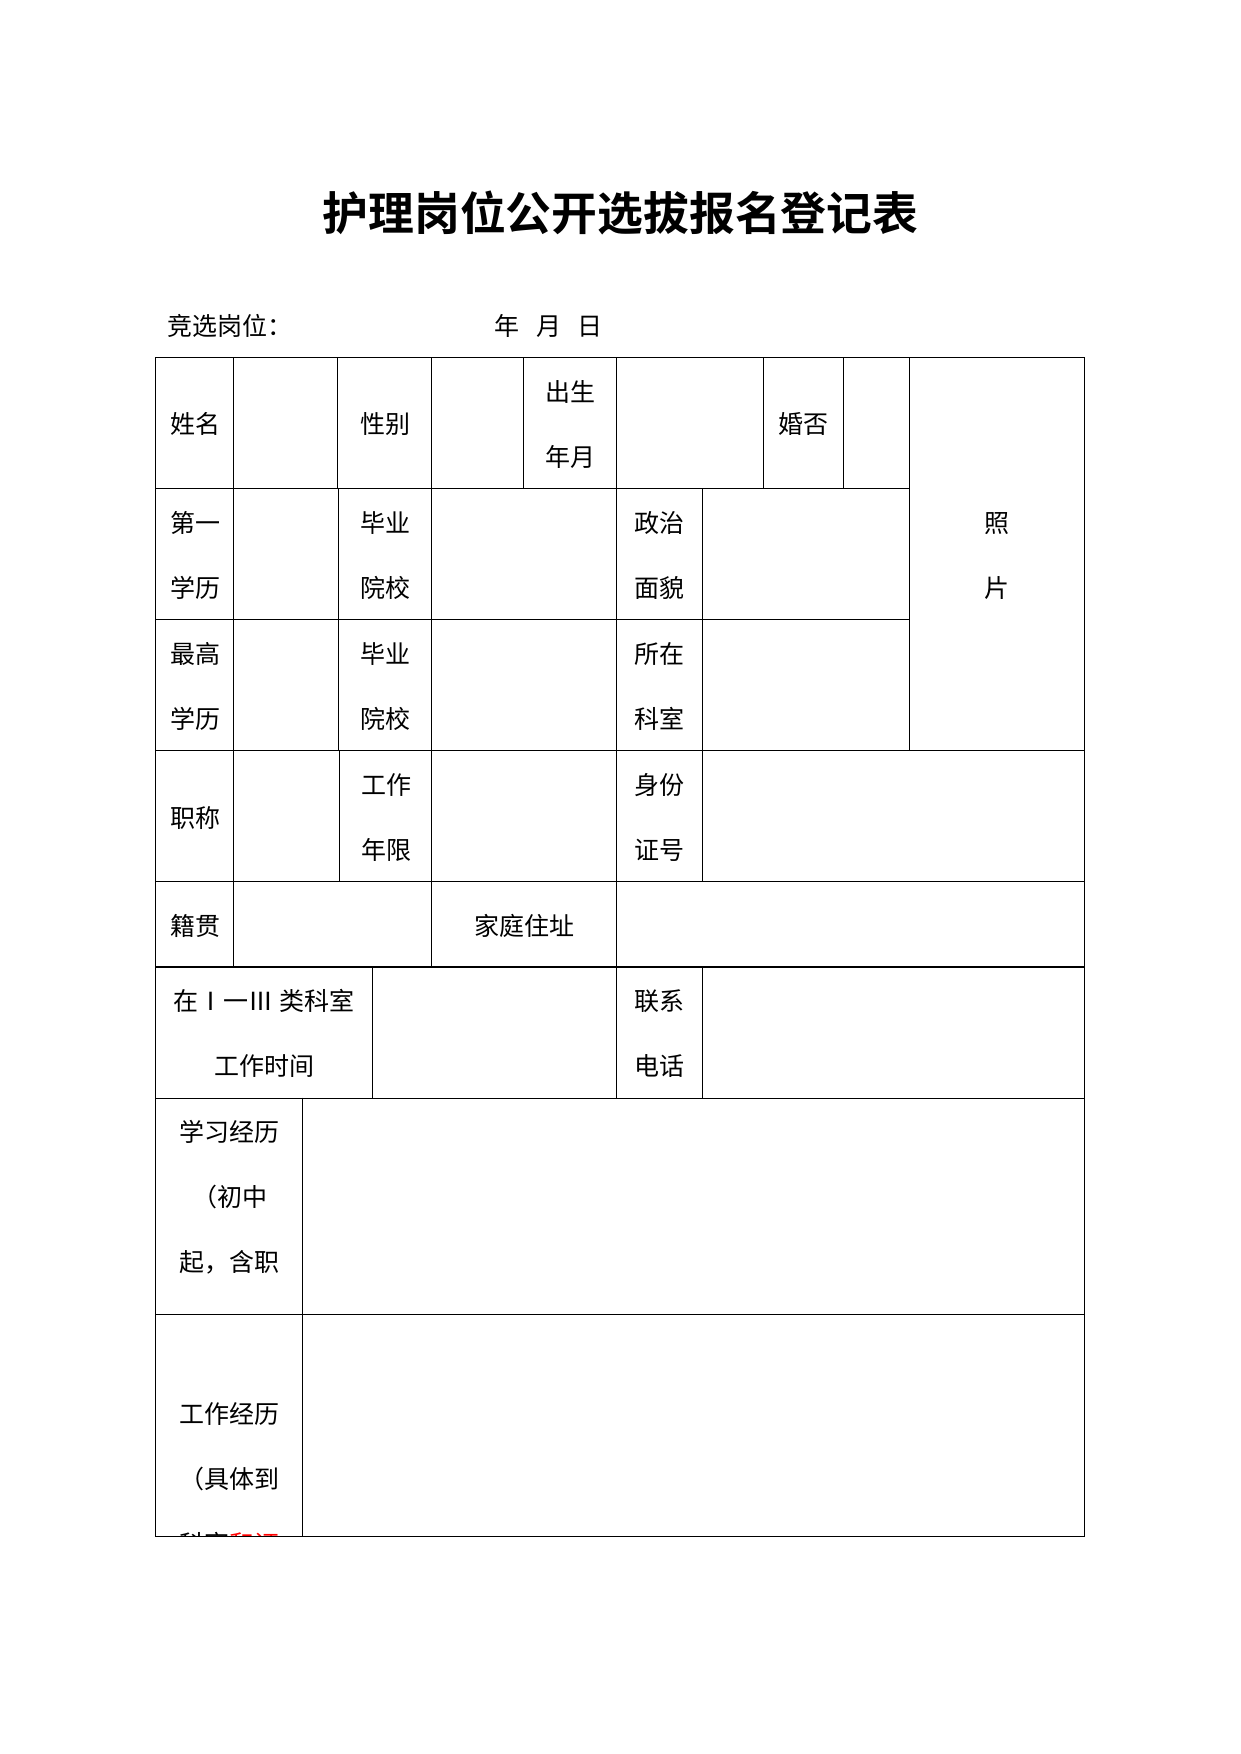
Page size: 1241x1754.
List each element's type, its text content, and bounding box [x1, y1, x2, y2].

table_cell [303, 1315, 1084, 1536]
table_cell 工作年限 [340, 751, 431, 881]
table_cell 最高学历 [156, 620, 233, 750]
table_header 姓名 [156, 358, 233, 488]
table_cell [432, 489, 616, 619]
table_cell [373, 968, 616, 1097]
table_cell [303, 1099, 1084, 1314]
table_cell 家庭住址 [432, 882, 616, 966]
table_cell [234, 751, 339, 881]
table_cell [617, 882, 1084, 966]
table_cell 工作经历（具体到科室和证明人） [156, 1315, 302, 1536]
table_cell 毕业院校 [339, 489, 431, 619]
table_cell [703, 751, 1084, 881]
table_cell [234, 489, 338, 619]
table_header 性别 [338, 358, 431, 488]
table_cell [703, 489, 909, 619]
table_cell 学习经历（初中起，含职业教育） [156, 1099, 302, 1314]
table_header 出生年月 [524, 358, 616, 488]
table_header [234, 358, 337, 488]
table_cell 政治面貌 [617, 489, 702, 619]
table_cell [703, 968, 1084, 1097]
table_cell 联系电话 [617, 968, 702, 1097]
table_cell [234, 882, 431, 966]
table_cell [234, 620, 338, 750]
table_cell 身份证号 [617, 751, 702, 881]
table_header [844, 358, 909, 488]
table_cell [703, 620, 909, 750]
table_cell 在Ⅰ一Ⅲ 类科室工作时间 [156, 968, 372, 1097]
table_header 婚否 [764, 358, 843, 488]
table_header [617, 358, 763, 488]
text 竞选岗位： 年 月 日 [148, 292, 1092, 357]
table_cell 所在科室 [617, 620, 702, 750]
table_cell 籍贯 [156, 882, 233, 966]
table_cell 第一学历 [156, 489, 233, 619]
table_cell [432, 620, 616, 750]
table_header [432, 358, 523, 488]
table_cell [432, 751, 616, 881]
table_cell 毕业院校 [339, 620, 431, 750]
table_cell 职称 [156, 751, 233, 881]
text 护理岗位公开选拔报名登记表 [148, 162, 1092, 259]
table_header 照 片 [910, 358, 1084, 750]
